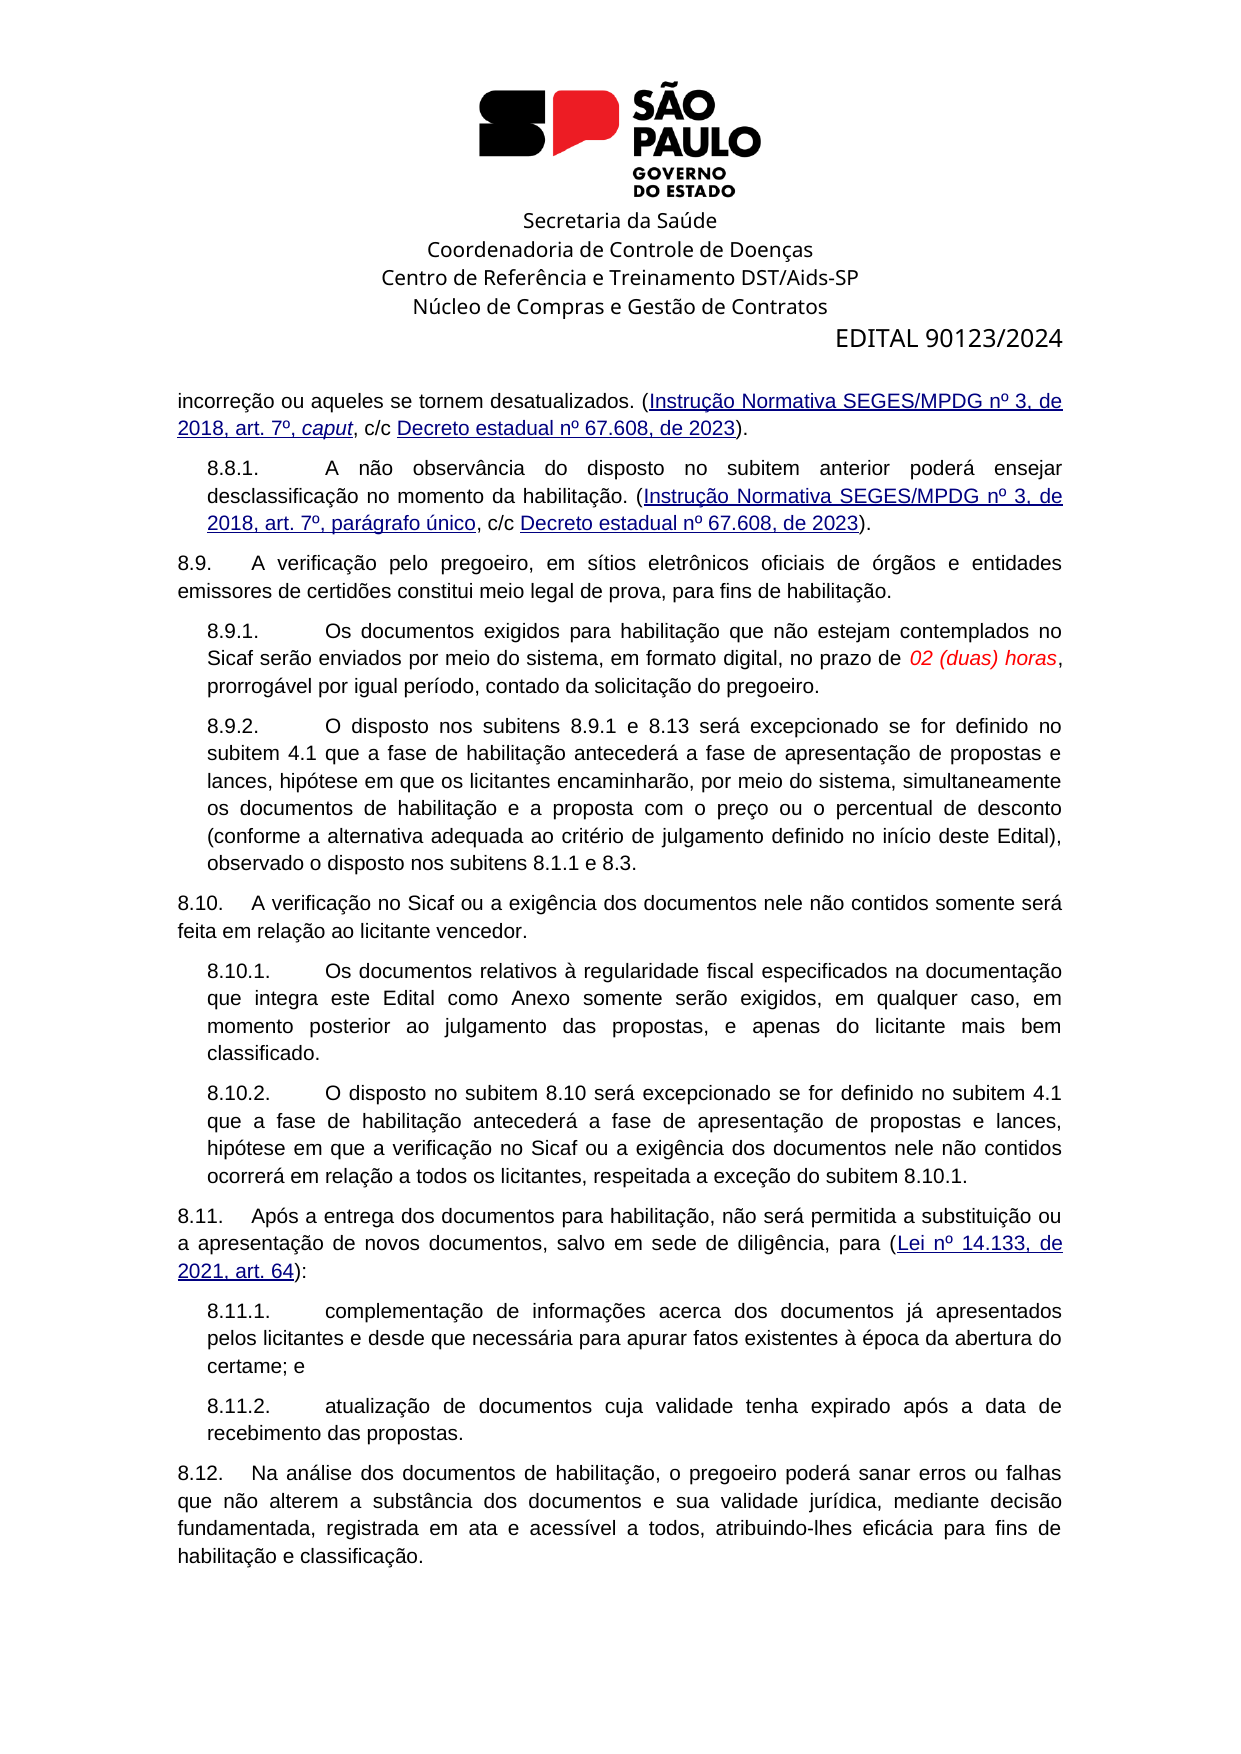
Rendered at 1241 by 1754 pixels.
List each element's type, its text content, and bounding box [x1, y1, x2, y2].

text O disposto no subitem 8.10 será excepcionado se for definido no subitem 4.1 que a fase de habilitação antecederá a fase de apresentação de propostas e lances, hipótese em que a verificação no Sicaf ou a exigência dos documentos nele não contidos ocorrerá em relação a todos os licitantes, respeitada a exceção do subitem 8.10.1. [207, 1081, 1063, 1187]
text Após a entrega dos documentos para habilitação, não será permitida a substituição ou a apresentação de novos documentos, salvo em sede de diligência, para (Lei nº 14.133, de 2021, art. 64): [177, 1203, 1063, 1282]
text O disposto nos subitens 8.9.1 e 8.13 será excepcionado se for definido no subitem 4.1 que a fase de habilitação antecederá a fase de apresentação de propostas e lances, hipótese em que os licitantes encaminharão, por meio do sistema, simultaneamente os documentos de habilitação e a proposta com o preço ou o percentual de desconto (conforme a alternativa adequada ao critério de julgamento definido no início deste Edital), observado o disposto nos subitens 8.1.1 e 8.3. [207, 713, 1063, 875]
text Os documentos relativos à regularidade fiscal especificados na documentação que integra este Edital como Anexo somente serão exigidos, em qualquer caso, em momento posterior ao julgamento das propostas, e apenas do licitante mais bem classificado. [207, 958, 1063, 1065]
text Na análise dos documentos de habilitação, o pregoeiro poderá sanar erros ou falhas que não alterem a substância dos documentos e sua validade jurídica, mediante decisão fundamentada, registrada em ata e acessível a todos, atribuindo-lhes eﬁcácia para fins de habilitação e classificação. [177, 1461, 1063, 1567]
text A verificação no Sicaf ou a exigência dos documentos nele não contidos somente será feita em relação ao licitante vencedor. [177, 891, 1063, 942]
text A não observância do disposto no subitem anterior poderá ensejar desclassificação no momento da habilitação. (Instrução Normativa SEGES/MPDG nº 3, de 2018, art. 7º, parágrafo único, c/c Decreto estadual nº 67.608, de 2023). [207, 456, 1063, 535]
picture [474, 73, 767, 207]
text Os documentos exigidos para habilitação que não estejam contemplados no Sicaf serão enviados por meio do sistema, em formato digital, no prazo de 02 (duas) horas, prorrogável por igual período, contado da solicitação do pregoeiro. [207, 618, 1063, 697]
text atualização de documentos cuja validade tenha expirado após a data de recebimento das propostas. [207, 1393, 1063, 1445]
text A verificação pelo pregoeiro, em sítios eletrônicos oficiais de órgãos e entidades emissores de certidões constitui meio legal de prova, para fins de habilitação. [177, 551, 1063, 602]
text complementação de informações acerca dos documentos já apresentados pelos licitantes e desde que necessária para apurar fatos existentes à época da abertura do certame; e [207, 1298, 1063, 1377]
